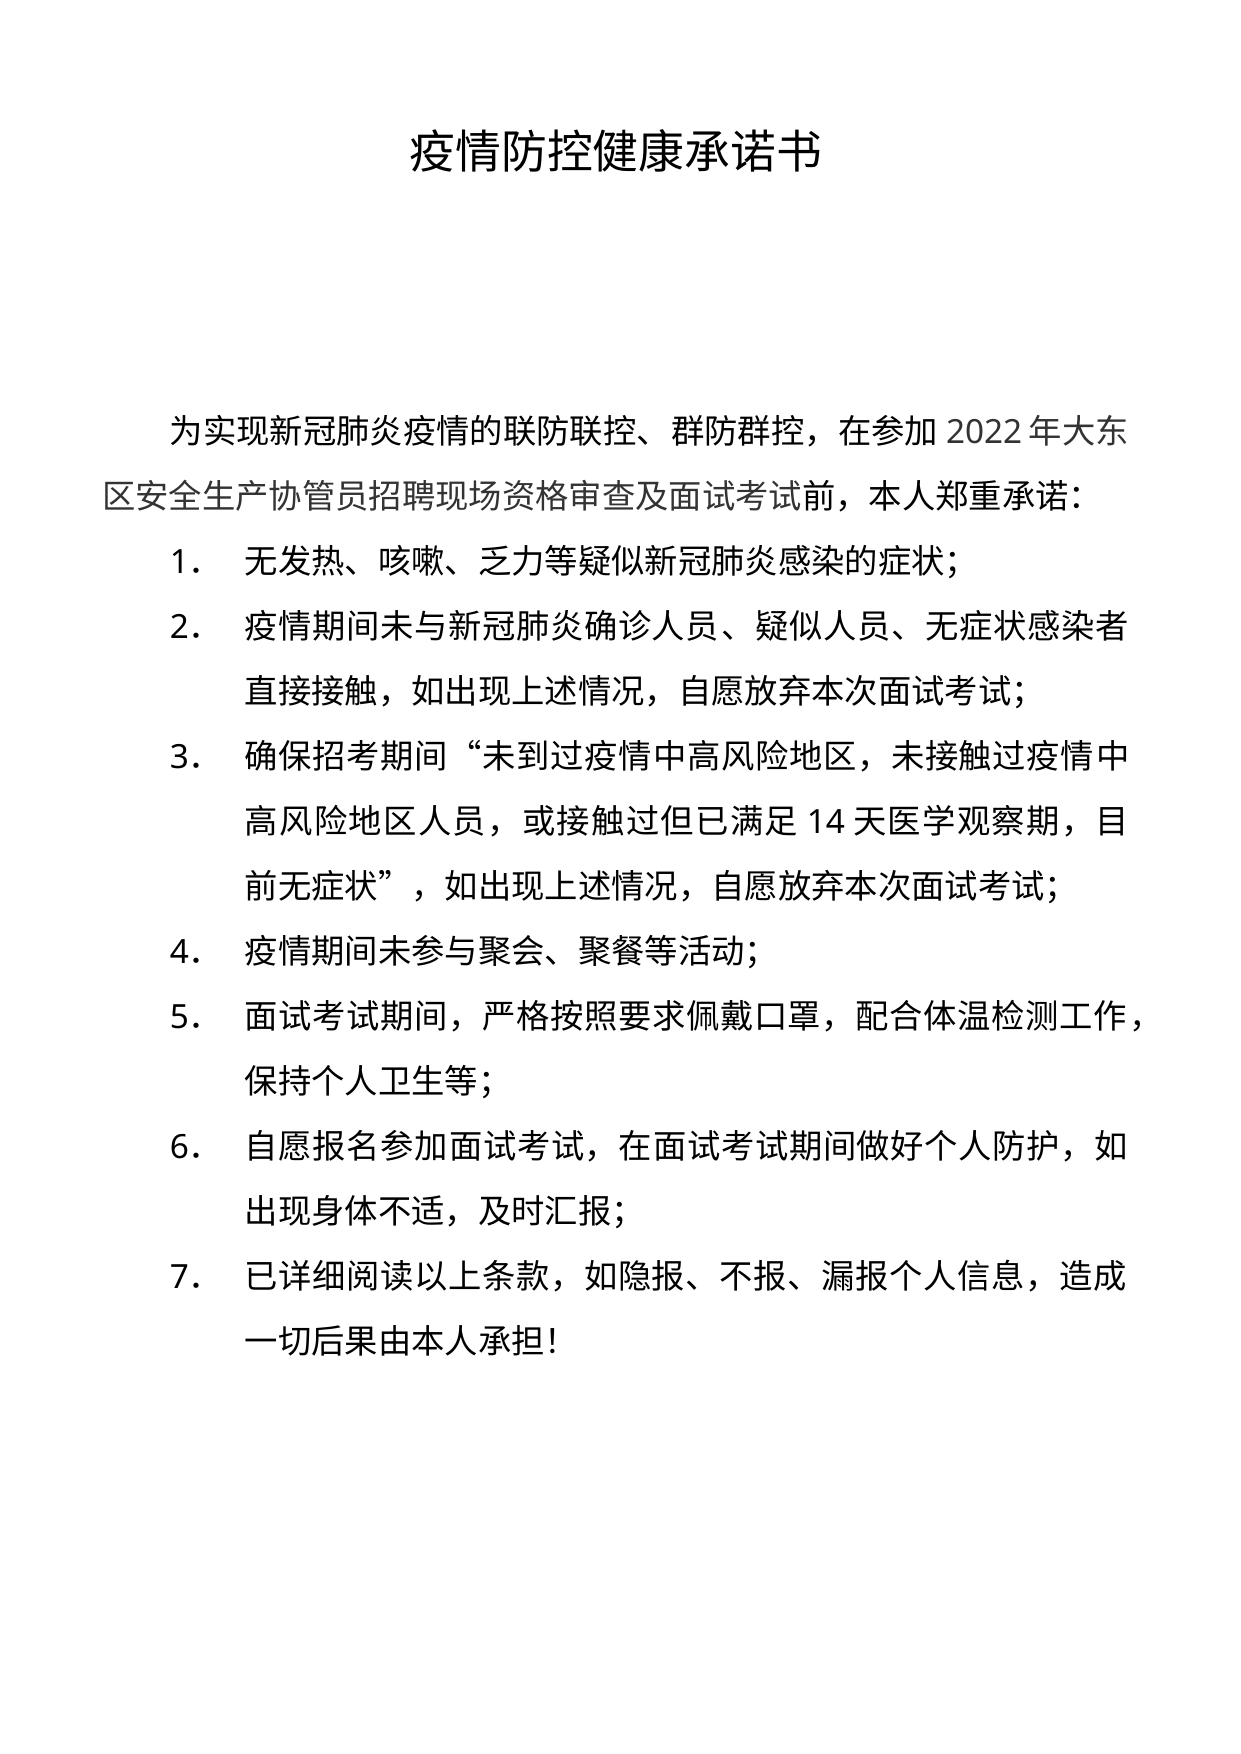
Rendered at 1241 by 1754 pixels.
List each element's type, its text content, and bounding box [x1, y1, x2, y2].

list 无发热、咳嗽、乏力等疑似新冠肺炎感染的症状； [169, 526, 1129, 591]
list 疫情期间未参与聚会、聚餐等活动； [169, 916, 1129, 981]
list 已详细阅读以上条款，如隐报、不报、漏报个人信息，造成一切后果由本人承担！ [169, 1241, 1129, 1371]
list 面试考试期间，严格按照要求佩戴口罩，配合体温检测工作，保持个人卫生等； [169, 981, 1129, 1111]
list 疫情期间未与新冠肺炎确诊人员、疑似人员、无症状感染者直接接触，如出现上述情况，自愿放弃本次面试考试； [169, 591, 1129, 721]
list 确保招考期间“未到过疫情中高风险地区，未接触过疫情中高风险地区人员，或接触过但已满足14天医学观察期，目前无症状”，如出现上述情况，自愿放弃本次面试考试； [169, 721, 1129, 916]
list 自愿报名参加面试考试，在面试考试期间做好个人防护，如出现身体不适，及时汇报； [169, 1111, 1129, 1241]
text 为实现新冠肺炎疫情的联防联控、 群防群控，在参加2022年大东区安全生产协管员招聘现场资格审查及面试考试前，本人郑重承诺： [102, 396, 1129, 526]
text 疫情防控健康承诺书 [102, 100, 1129, 197]
